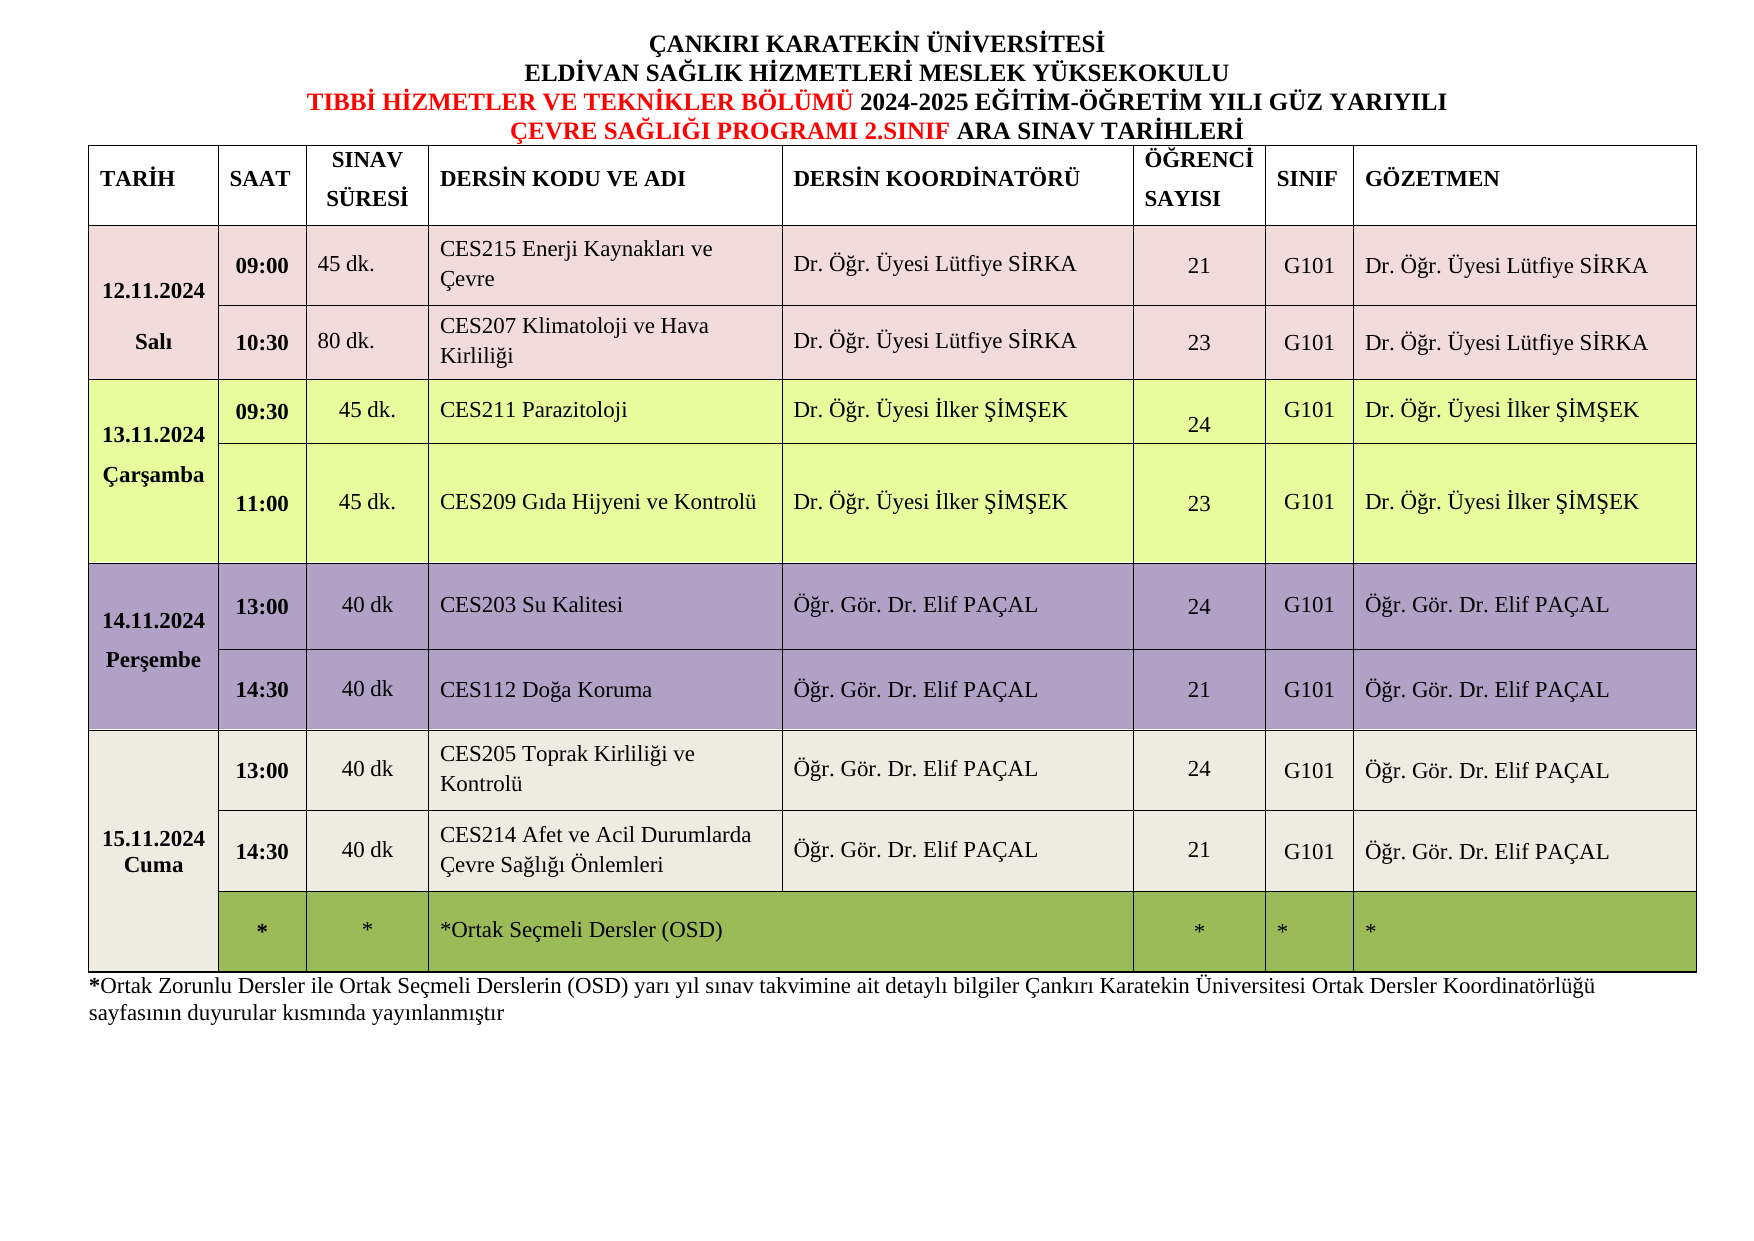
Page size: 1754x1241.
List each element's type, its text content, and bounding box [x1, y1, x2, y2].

table_header ÖĞRENCİ SAYISI [1134, 146, 1265, 224]
table_cell 23 [1134, 444, 1265, 562]
table_cell 40 dk [307, 564, 428, 649]
table_header GÖZETMEN [1354, 146, 1696, 224]
table_cell G101 [1266, 731, 1353, 810]
table_cell 09:30 [219, 380, 306, 443]
table_cell CES203 Su Kalitesi [429, 564, 782, 649]
table_header TARİH [89, 146, 218, 224]
table_header DERSİN KOORDİNATÖRÜ [783, 146, 1133, 224]
text TIBBİ HİZMETLER VE TEKNİKLER BÖLÜMÜ 2024-2025 EĞİTİM-ÖĞRETİM YILI GÜZ YARIYILI [89, 87, 1665, 116]
table_cell 13.11.2024 Çarşamba [89, 380, 218, 562]
table_cell Öğr. Gör. Dr. Elif PAÇAL [1354, 731, 1696, 810]
table_cell * [1266, 892, 1353, 971]
table_header SAAT [219, 146, 306, 224]
table_cell 14:30 [219, 811, 306, 891]
table_cell 45 dk. [307, 226, 428, 305]
table_cell *Ortak Seçmeli Dersler (OSD) [429, 892, 1133, 971]
table_cell G101 [1266, 226, 1353, 305]
table_header DERSİN KODU VE ADI [429, 146, 782, 224]
table_cell Öğr. Gör. Dr. Elif PAÇAL [1354, 564, 1696, 649]
table_cell 40 dk [307, 811, 428, 891]
text *Ortak Zorunlu Dersler ile Ortak Seçmeli Derslerin (OSD) yarı yıl sınav takvimine ait detaylı bilgiler Çankırı Karatekin Üniversitesi Ortak Dersler Koordinatörlüğü sayfasının duyurular kısmında yayınlanmıştır [89, 973, 1665, 1025]
table_cell CES215 Enerji Kaynakları ve Çevre [429, 226, 782, 305]
table_cell CES207 Klimatoloji ve Hava Kirliliği [429, 306, 782, 379]
table_cell 12.11.2024 Salı [89, 226, 218, 379]
table_cell 14:30 [219, 650, 306, 729]
table_cell G101 [1266, 811, 1353, 891]
table_cell Dr. Öğr. Üyesi İlker ŞİMŞEK [783, 380, 1133, 443]
table_cell Dr. Öğr. Üyesi Lütfiye SİRKA [1354, 306, 1696, 379]
table_header SINIF [1266, 146, 1353, 224]
table_cell Öğr. Gör. Dr. Elif PAÇAL [783, 731, 1133, 810]
table_cell Dr. Öğr. Üyesi İlker ŞİMŞEK [1354, 380, 1696, 443]
table_cell 13:00 [219, 564, 306, 649]
table_cell Dr. Öğr. Üyesi Lütfiye SİRKA [783, 226, 1133, 305]
table_cell G101 [1266, 564, 1353, 649]
table_cell 21 [1134, 811, 1265, 891]
table_cell 23 [1134, 306, 1265, 379]
table_cell Öğr. Gör. Dr. Elif PAÇAL [783, 650, 1133, 729]
table_cell Öğr. Gör. Dr. Elif PAÇAL [1354, 811, 1696, 891]
table_cell G101 [1266, 380, 1353, 443]
table_cell 13:00 [219, 731, 306, 810]
table_header SINAV SÜRESİ [307, 146, 428, 224]
table_cell 14.11.2024 Perşembe [89, 564, 218, 729]
table_cell 80 dk. [307, 306, 428, 379]
text ÇANKIRI KARATEKİN ÜNİVERSİTESİ [89, 29, 1665, 58]
table_cell G101 [1266, 306, 1353, 379]
table_cell * [219, 892, 306, 971]
table_cell 24 [1134, 564, 1265, 649]
table_cell 45 dk. [307, 444, 428, 562]
table_cell 40 dk [307, 650, 428, 729]
table_cell * [307, 892, 428, 971]
table_cell Dr. Öğr. Üyesi Lütfiye SİRKA [1354, 226, 1696, 305]
table_cell G101 [1266, 444, 1353, 562]
table_cell Dr. Öğr. Üyesi İlker ŞİMŞEK [783, 444, 1133, 562]
table_cell Öğr. Gör. Dr. Elif PAÇAL [1354, 650, 1696, 729]
table_cell G101 [1266, 650, 1353, 729]
table_cell 10:30 [219, 306, 306, 379]
table_cell 09:00 [219, 226, 306, 305]
table_cell 24 [1134, 731, 1265, 810]
table_cell 21 [1134, 226, 1265, 305]
table_cell 40 dk [307, 731, 428, 810]
table_cell * [1134, 892, 1265, 971]
table_cell Öğr. Gör. Dr. Elif PAÇAL [783, 564, 1133, 649]
table_cell CES214 Afet ve Acil Durumlarda Çevre Sağlığı Önlemleri [429, 811, 782, 891]
table_cell 11:00 [219, 444, 306, 562]
table_cell * [1354, 892, 1696, 971]
table_cell 15.11.2024 Cuma [89, 731, 218, 971]
table_cell CES211 Parazitoloji [429, 380, 782, 443]
table_cell Dr. Öğr. Üyesi İlker ŞİMŞEK [1354, 444, 1696, 562]
table_cell CES112 Doğa Koruma [429, 650, 782, 729]
table_cell 45 dk. [307, 380, 428, 443]
table_cell Öğr. Gör. Dr. Elif PAÇAL [783, 811, 1133, 891]
table_cell 21 [1134, 650, 1265, 729]
text ELDİVAN SAĞLIK HİZMETLERİ MESLEK YÜKSEKOKULU [89, 58, 1665, 87]
table_cell Dr. Öğr. Üyesi Lütfiye SİRKA [783, 306, 1133, 379]
table_cell CES205 Toprak Kirliliği ve Kontrolü [429, 731, 782, 810]
text ÇEVRE SAĞLIĞI PROGRAMI 2.SINIF ARA SINAV TARİHLERİ [89, 116, 1665, 144]
table_cell 24 [1134, 380, 1265, 443]
table_cell CES209 Gıda Hijyeni ve Kontrolü [429, 444, 782, 562]
